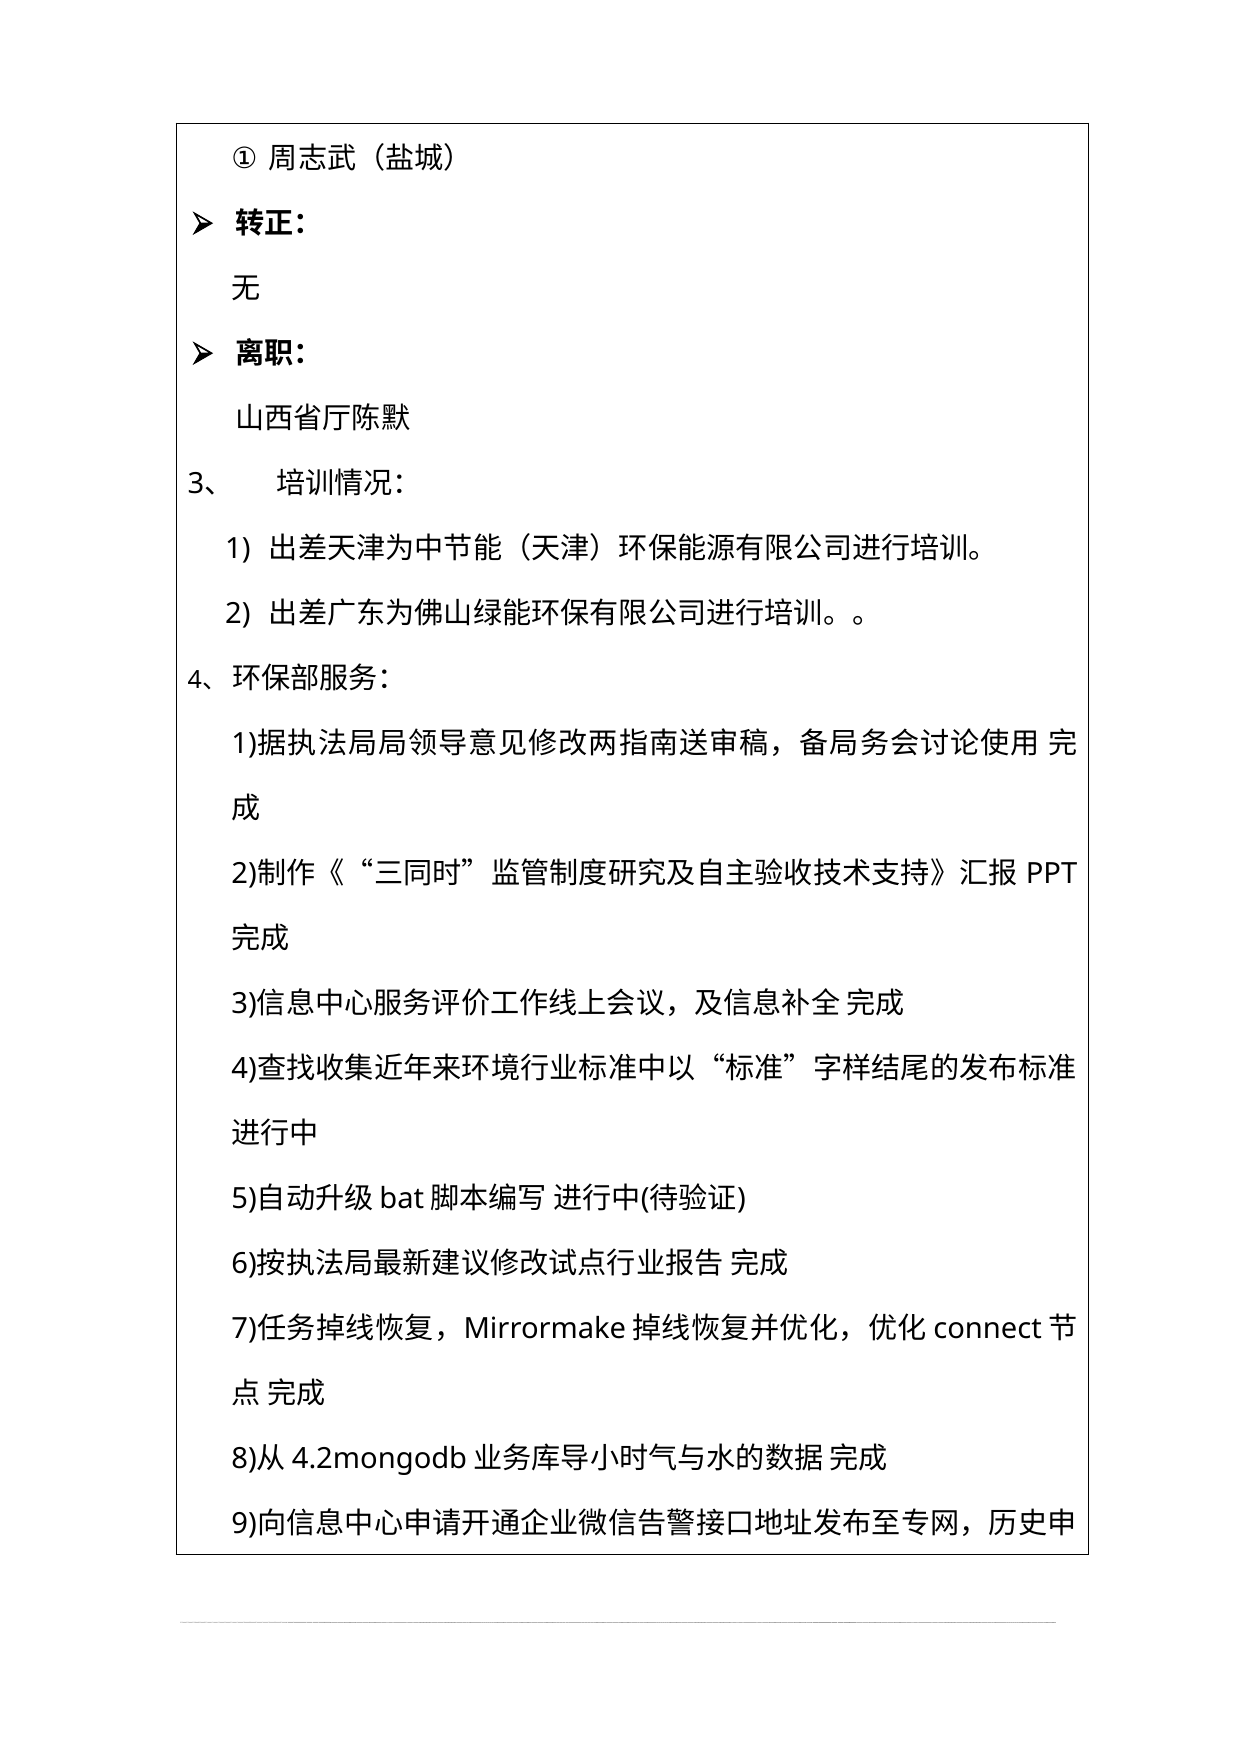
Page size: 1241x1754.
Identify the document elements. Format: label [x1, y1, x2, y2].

table_cell [177, 124, 1088, 1553]
